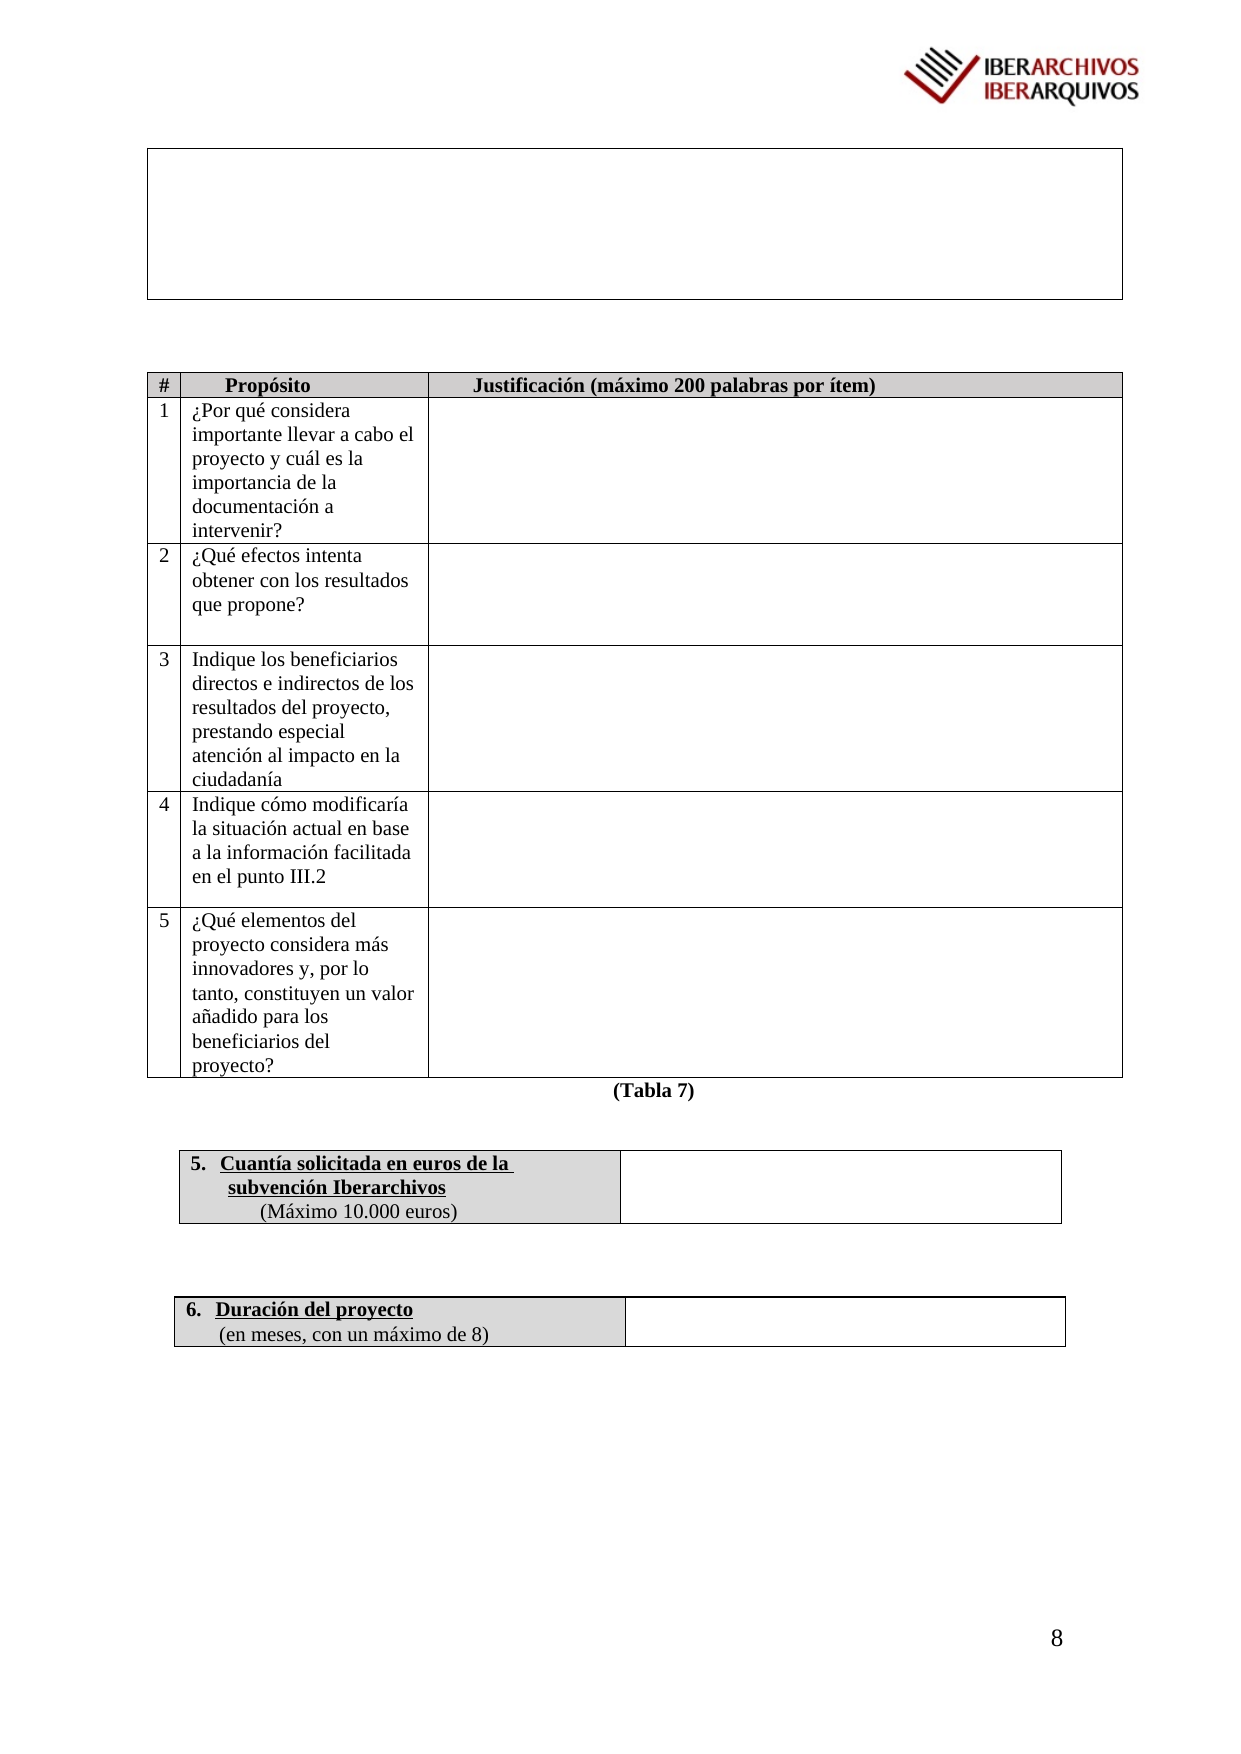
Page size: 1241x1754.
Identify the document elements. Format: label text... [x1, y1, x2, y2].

table_header Duración del proyecto (en meses, con un máximo de 8) [175, 1298, 625, 1346]
table_cell [429, 908, 1122, 1077]
table_cell [429, 646, 1122, 791]
table_header Cuantía solicitada en euros de la subvención Iberarchivos (Máximo 10.000 euros) [180, 1151, 620, 1223]
table_cell [429, 792, 1122, 907]
table_header Justificación (máximo 200 palabras por ítem) [429, 373, 1122, 397]
table_cell 5 [148, 908, 180, 1077]
table_cell [429, 398, 1122, 542]
table_header [621, 1151, 1061, 1223]
table_cell 4 [148, 792, 180, 907]
table_cell 2 [148, 544, 180, 645]
table_cell ¿Qué efectos intenta obtener con los resultados que propone? [181, 544, 428, 645]
list (Tabla 7) [244, 1078, 1063, 1102]
table_cell Indique los beneficiarios directos e indirectos de los resultados del proyecto, prestando especial atención al impacto en la ciudadanía [181, 646, 428, 791]
table_cell ¿Por qué considera importante llevar a cabo el proyecto y cuál es la importancia de la documentación a intervenir? [181, 398, 428, 542]
table_header [626, 1298, 1065, 1346]
table_header # [148, 373, 180, 397]
table_cell 1 [148, 398, 180, 542]
table_cell Indique cómo modificaría la situación actual en base a la información facilitada en el punto III.2 [181, 792, 428, 907]
table_cell ¿Qué elementos del proyecto considera más innovadores y, por lo tanto, constituyen un valor añadido para los beneficiarios del proyecto? [181, 908, 428, 1077]
picture [843, 9, 1196, 144]
table_header [148, 149, 1122, 299]
table_header Propósito [181, 373, 428, 397]
table_cell [429, 544, 1122, 645]
table_cell 3 [148, 646, 180, 791]
